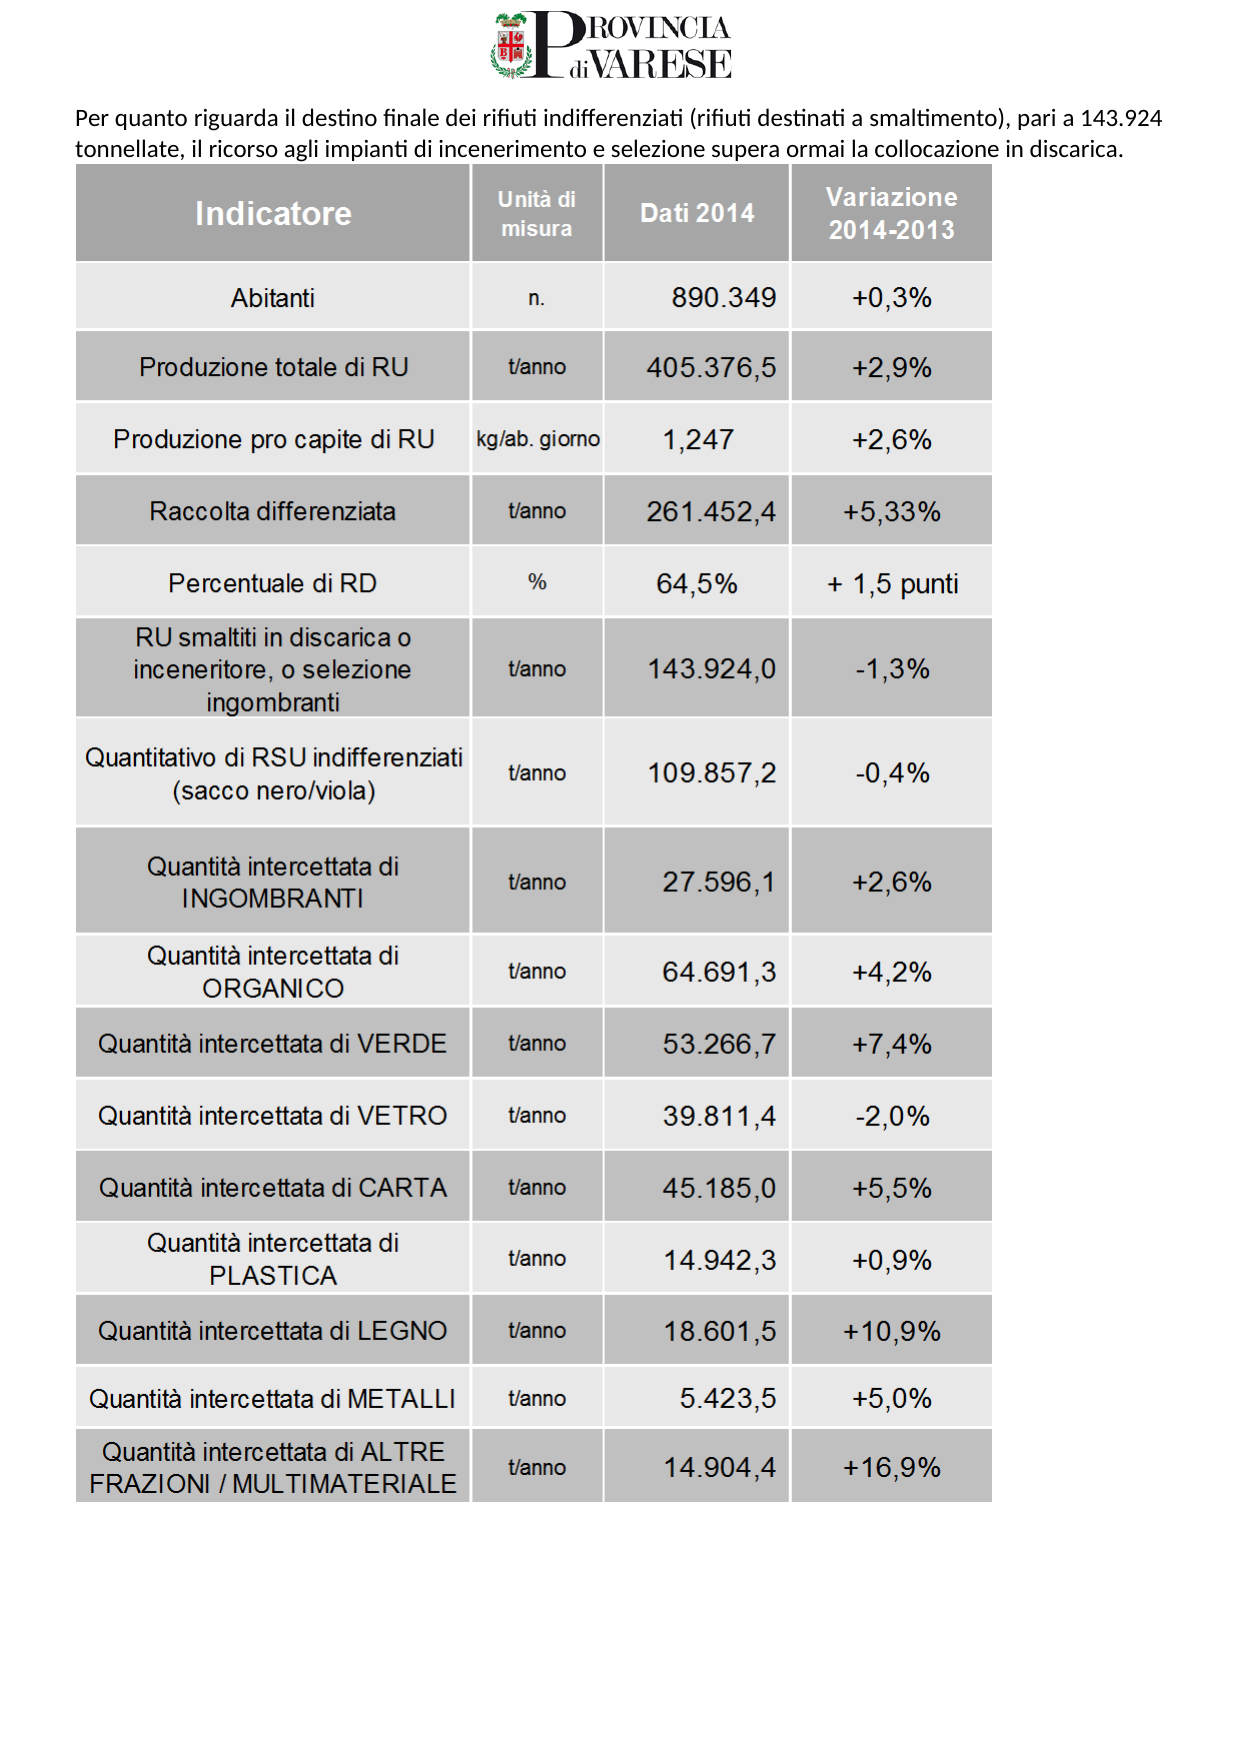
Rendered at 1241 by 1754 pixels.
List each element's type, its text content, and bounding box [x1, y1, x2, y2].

text Per quanto riguarda il destino finale dei rifiuti indifferenziati (rifiuti destinati a smaltimento), pari a 143.924 tonnellate, il ricorso agli impianti di incenerimento e selezione supera ormai la collocazione in discarica. [75, 102, 1165, 163]
picture [75, 163, 996, 1506]
